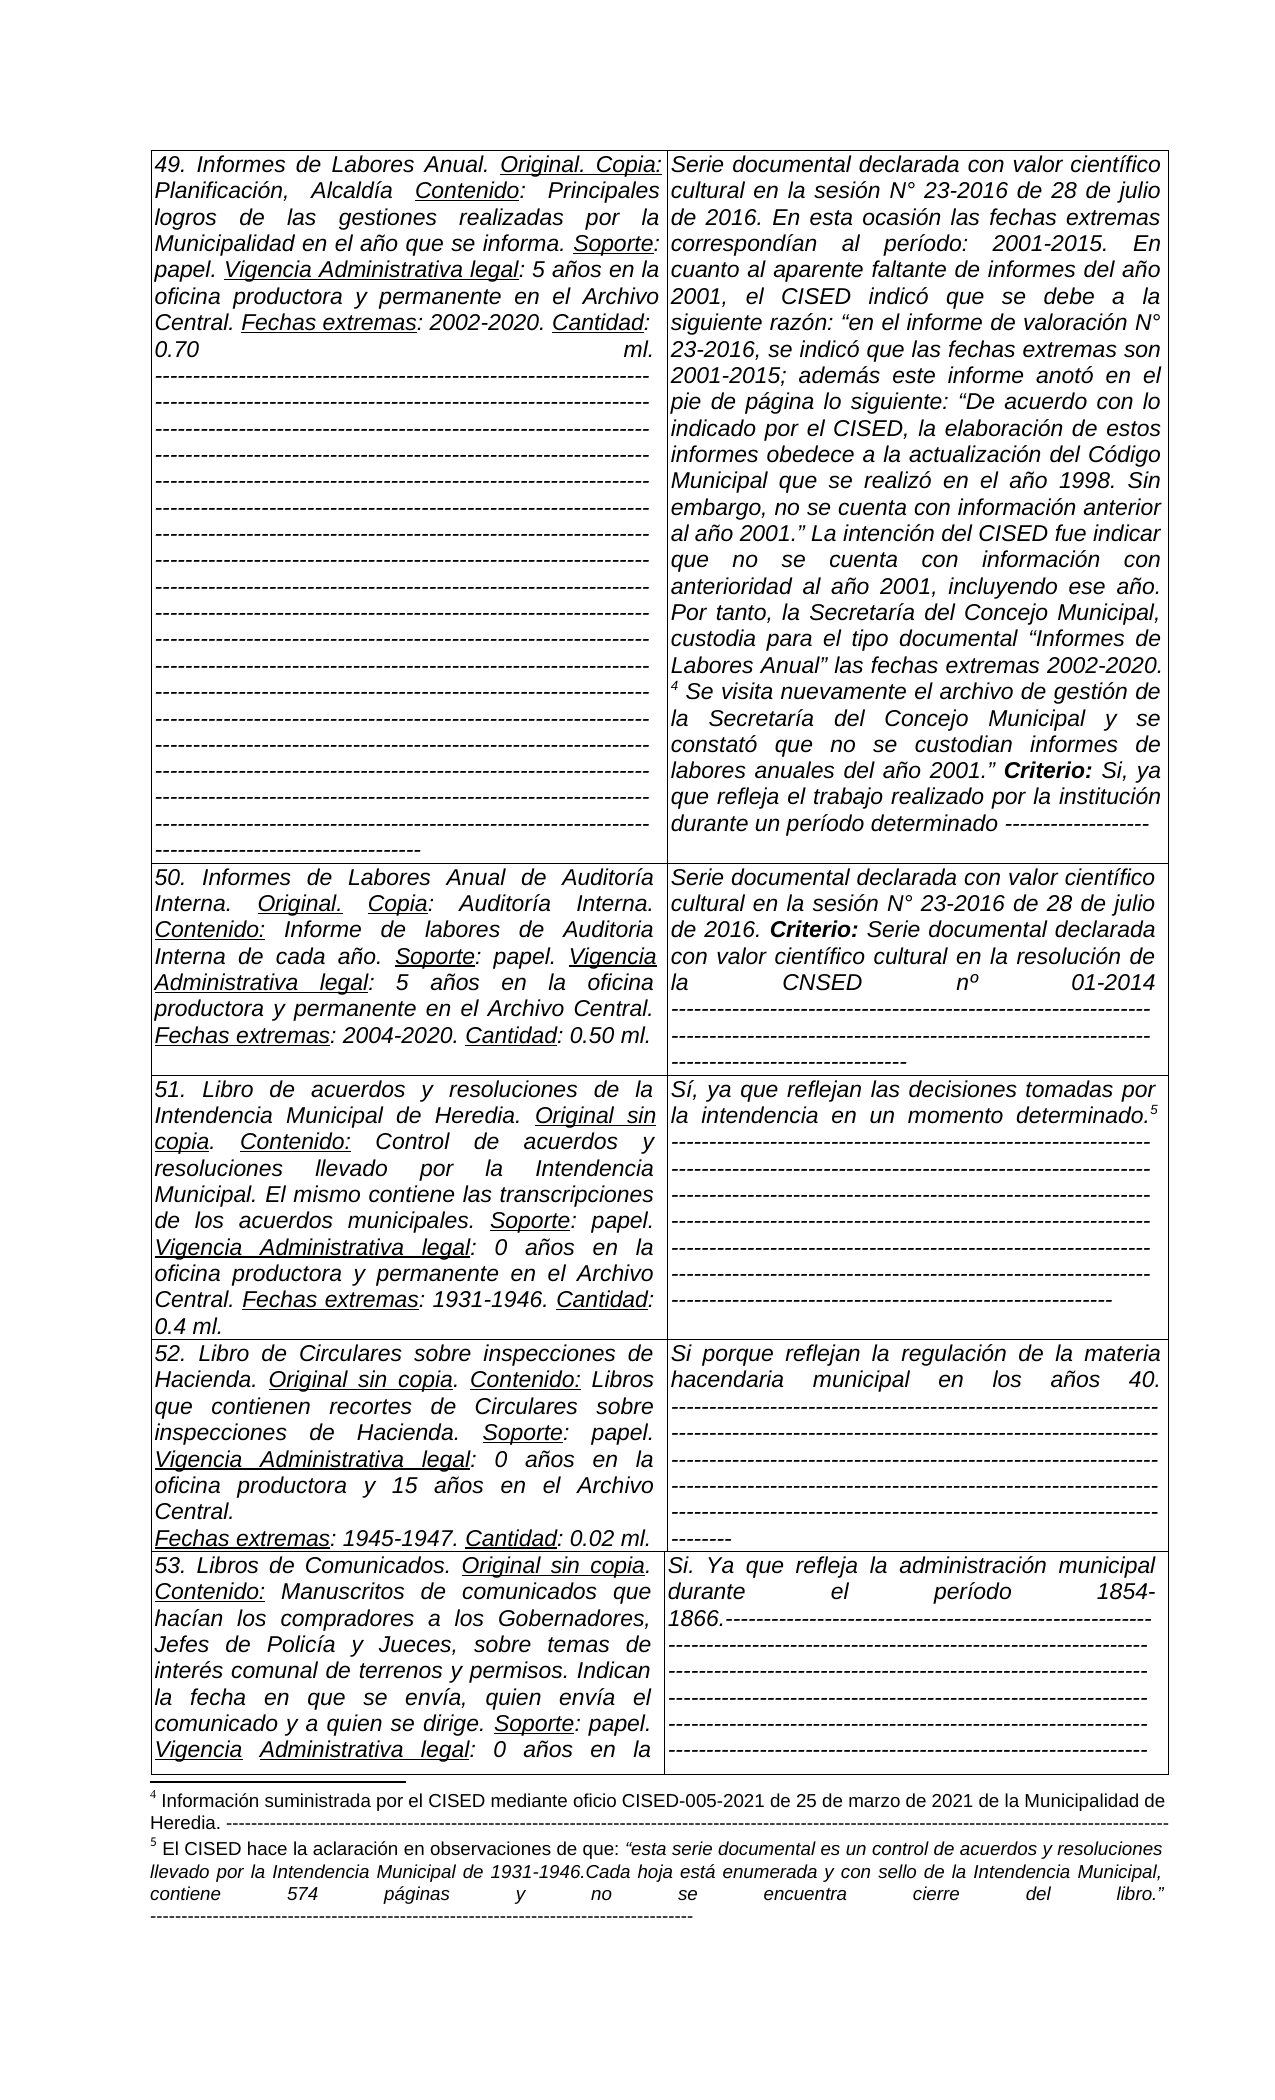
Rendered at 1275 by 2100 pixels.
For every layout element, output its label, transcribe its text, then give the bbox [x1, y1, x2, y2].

table_cell Si porque reflejan la regulación de la materia hacendaria municipal en los años 40. ---------------------------------------------------------------------------------------------------------------------------------------------------------------------------------------------------------------------------------------------------------------------------------------------------------------------------------------- [668, 1340, 1168, 1551]
table_cell 51. Libro de acuerdos y resoluciones de la Intendencia Municipal de Heredia. Original sin copia. Contenido: Control de acuerdos y resoluciones llevado por la Intendencia Municipal. El mismo contiene las transcripciones de los acuerdos municipales. Soporte: papel. Vigencia Administrativa legal: 0 años en la oficina productora y permanente en el Archivo Central. Fechas extremas: 1931-1946. Cantidad: 0.4 ml. [152, 1076, 667, 1339]
table_cell Serie documental declarada con valor científico cultural en la sesión N° 23-2016 de 28 de julio de 2016. En esta ocasión las fechas extremas correspondían al período: 2001-2015. En cuanto al aparente faltante de informes del año 2001, el CISED indicó que se debe a la siguiente razón: “en el informe de valoración N° 23-2016, se indicó que las fechas extremas son 2001-2015; además este informe anotó en el pie de página lo siguiente: “De acuerdo con lo indicado por el CISED, la elaboración de estos informes obedece a la actualización del Código Municipal que se realizó en el año 1998. Sin embargo, no se cuenta con información anterior al año 2001.” La intención del CISED fue indicar que no se cuenta con información con anterioridad al año 2001, incluyendo ese año. Por tanto, la Secretaría del Concejo Municipal, custodia para el tipo documental “Informes de Labores Anual” las fechas extremas 2002-2020. Se visita nuevamente el archivo de gestión de la Secretaría del Concejo Municipal y se constató que no se custodian informes de labores anuales del año 2001.” Criterio: Si, ya que refleja el trabajo realizado por la institución durante un período determinado ------------------- [668, 151, 1168, 863]
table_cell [152, 1552, 664, 1774]
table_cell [665, 1552, 1168, 1774]
table_cell 52. Libro de Circulares sobre inspecciones de Hacienda. Original sin copia. Contenido: Libros que contienen recortes de Circulares sobre inspecciones de Hacienda. Soporte: papel. Vigencia Administrativa legal: 0 años en la oficina productora y 15 años en el Archivo Central. Fechas extremas: 1945-1947. Cantidad: 0.02 ml. [152, 1340, 667, 1551]
table_cell Serie documental declarada con valor científico cultural en la sesión N° 23-2016 de 28 de julio de 2016. Criterio: Serie documental declarada con valor científico cultural en la resolución de la CNSED nº 01-2014 ------------------------------------------------------------------------------------------------------------------------------------------------------------- [668, 864, 1168, 1074]
table_cell 49. Informes de Labores Anual. Original. Copia: Planificación, Alcaldía Contenido: Principales logros de las gestiones realizadas por la Municipalidad en el año que se informa. Soporte: papel. Vigencia Administrativa legal: 5 años en la oficina productora y permanente en el Archivo Central. Fechas extremas: 2002-2020. Cantidad: 0.70 ml. ----------------------------------------------------------------------------------------------------------------------------------------------------------------------------------------------------------------------------------------------------------------------------------------------------------------------------------------------------------------------------------------------------------------------------------------------------------------------------------------------------------------------------------------------------------------------------------------------------------------------------------------------------------------------------------------------------------------------------------------------------------------------------------------------------------------------------------------------------------------------------------------------------------------------------------------------------------------------------------------------------------------------------------------------------------------------------------------------------------------------------------------------------------------------------------------------------------------------------------------------------- [152, 151, 667, 863]
table_cell Sí, ya que reflejan las decisiones tomadas por la intendencia en un momento determinado. ---------------------------------------------------------------------------------------------------------------------------------------------------------------------------------------------------------------------------------------------------------------------------------------------------------------------------------------------------------------------------------------------------------------------------------------------------- [668, 1076, 1168, 1339]
table_cell 50. Informes de Labores Anual de Auditoría Interna. Original. Copia: Auditoría Interna. Contenido: Informe de labores de Auditoria Interna de cada año. Soporte: papel. Vigencia Administrativa legal: 5 años en la oficina productora y permanente en el Archivo Central. Fechas extremas: 2004-2020. Cantidad: 0.50 ml. [152, 864, 667, 1074]
